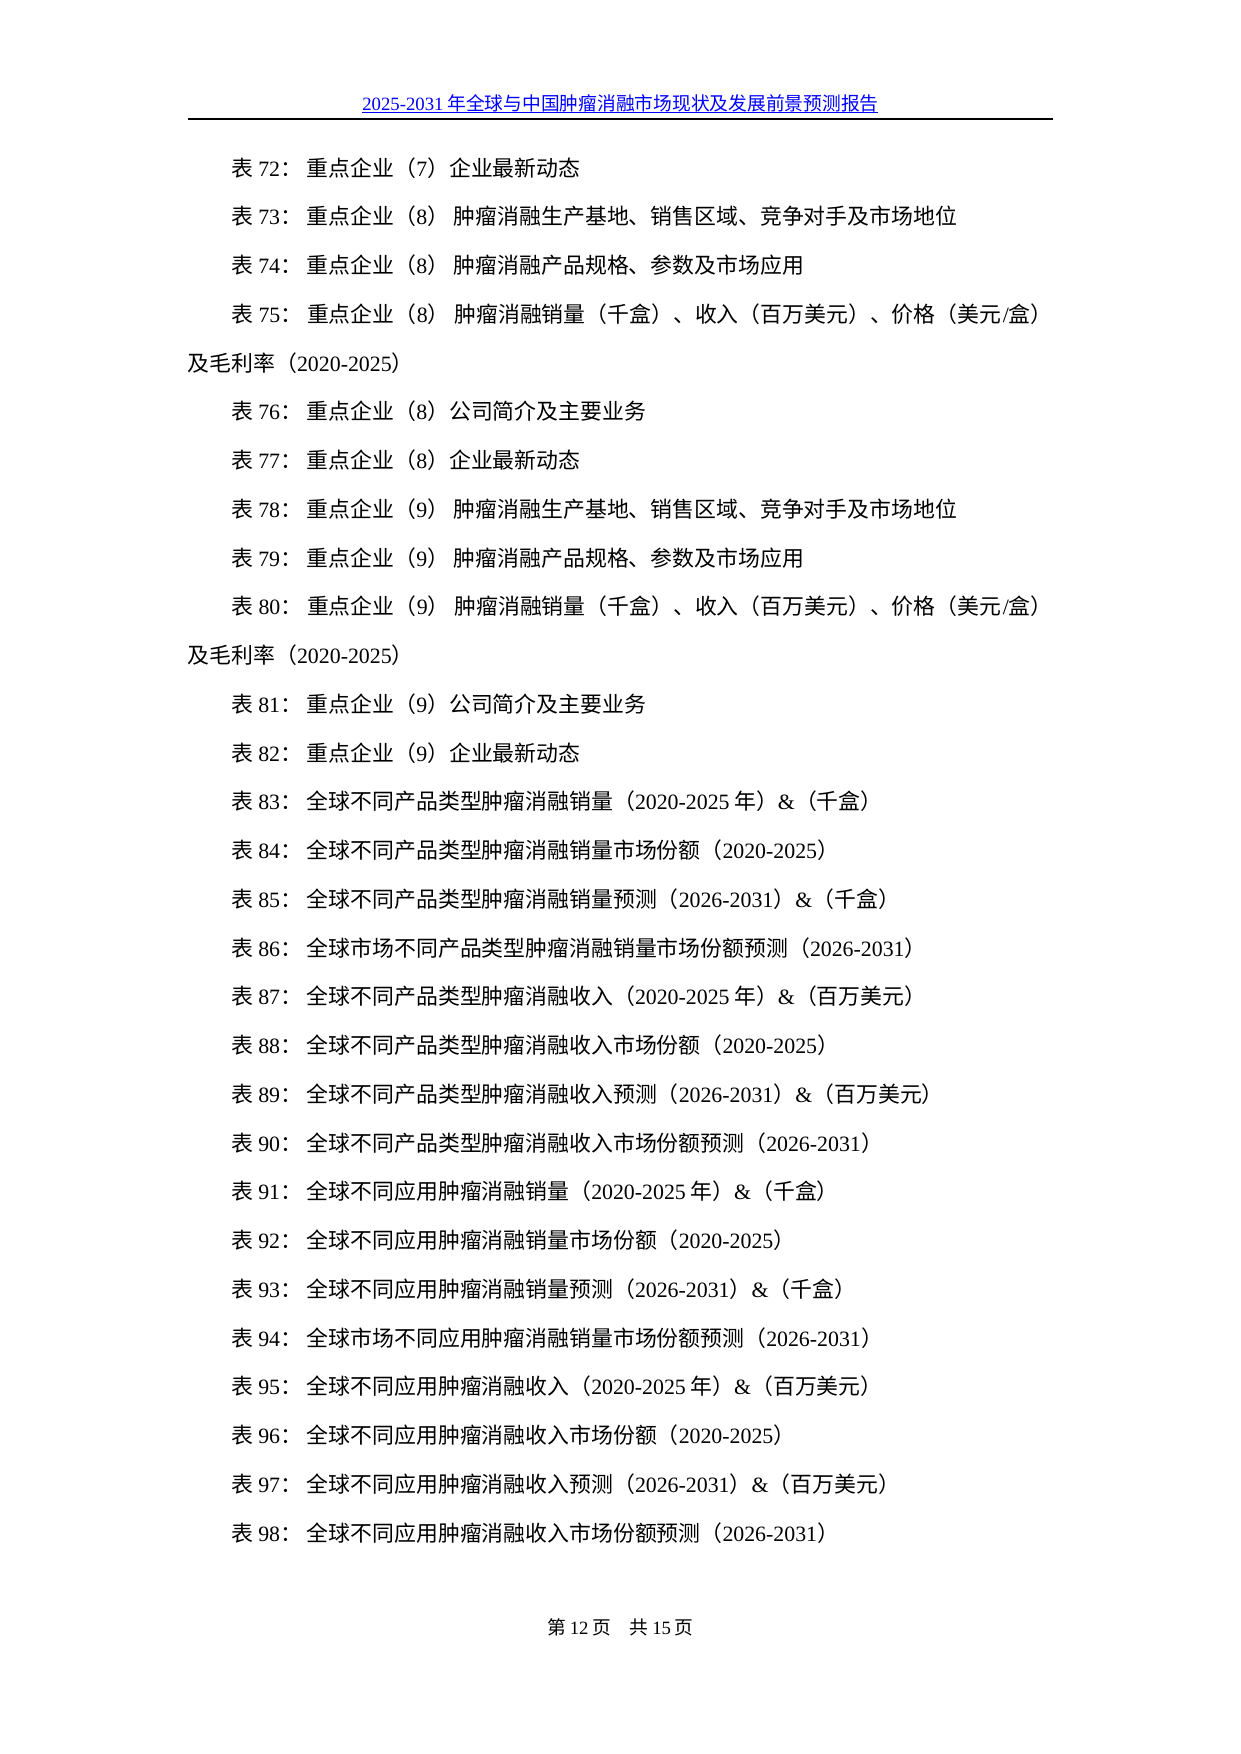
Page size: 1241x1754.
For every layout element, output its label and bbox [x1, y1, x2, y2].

text [187, 150, 1053, 1548]
